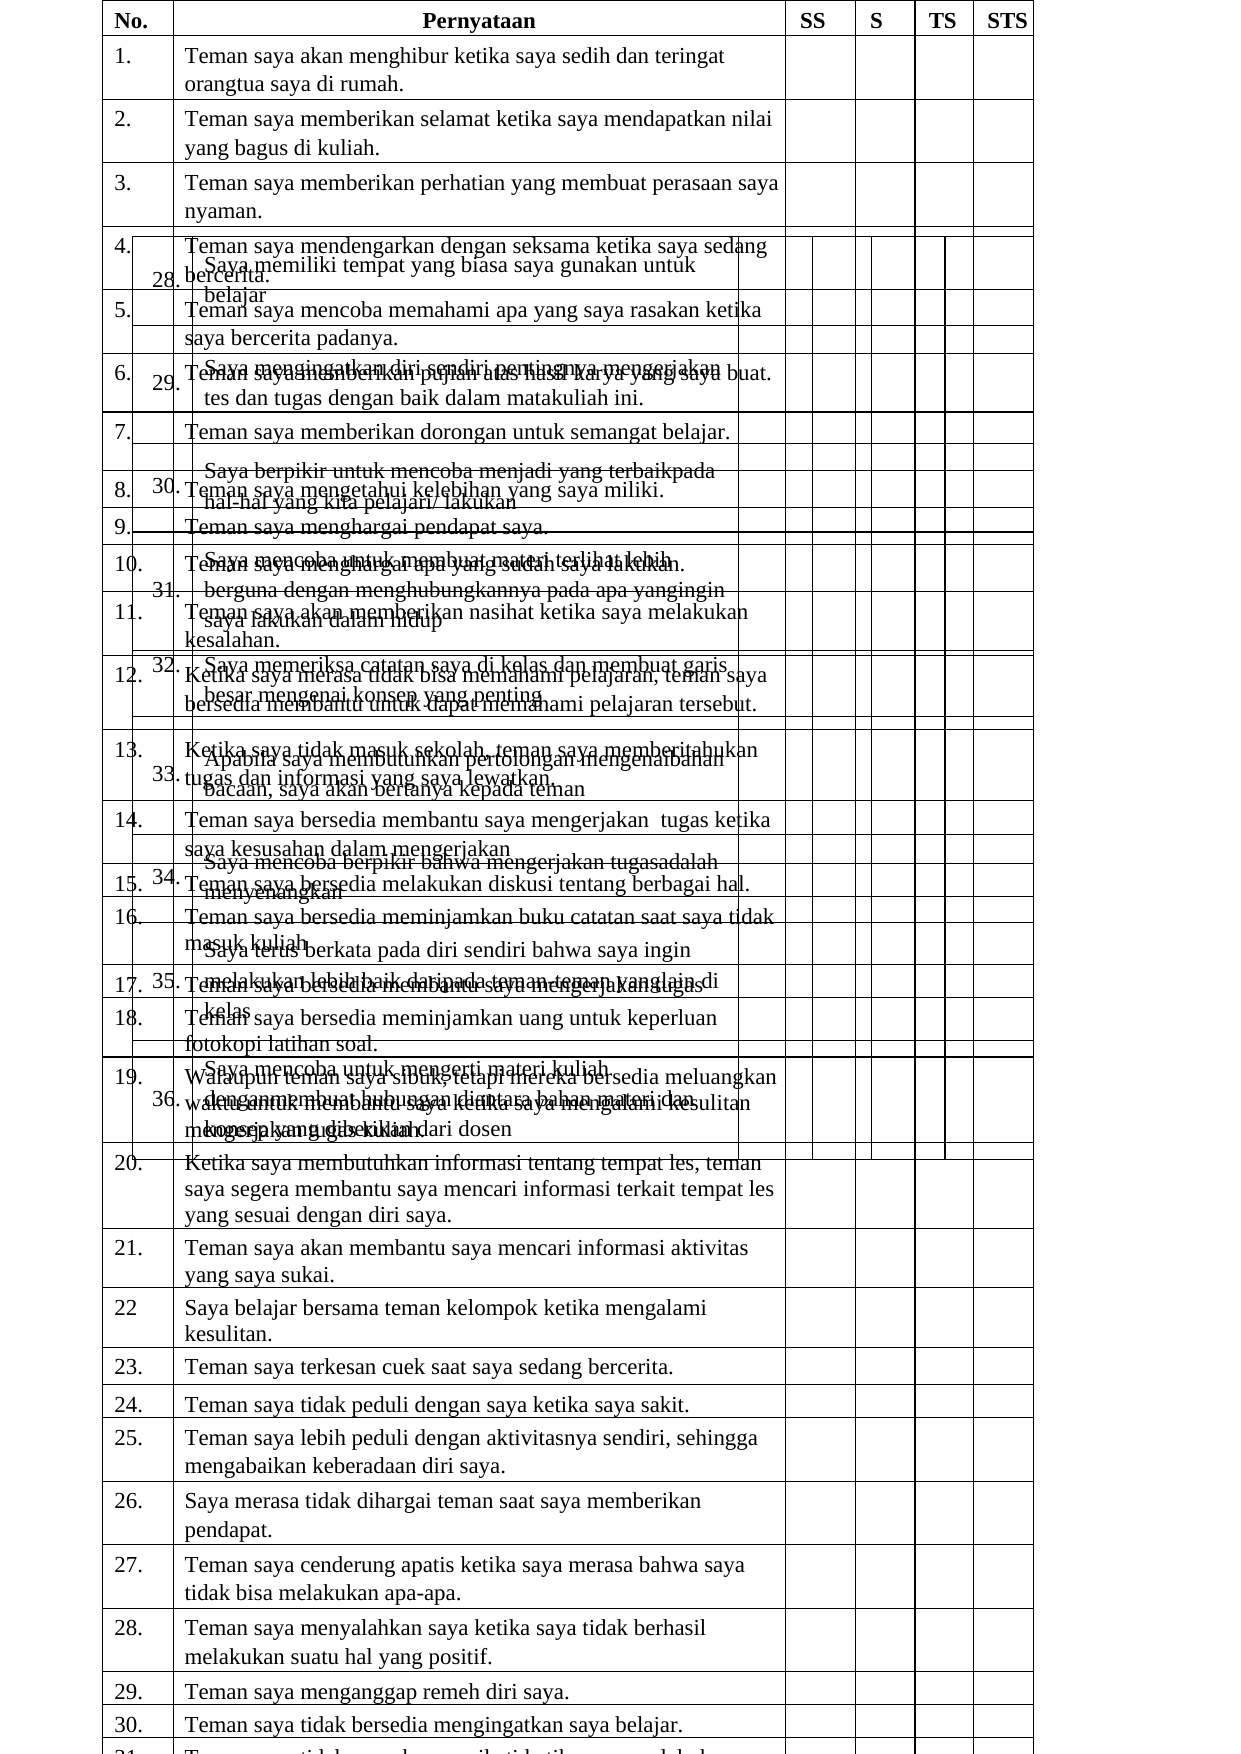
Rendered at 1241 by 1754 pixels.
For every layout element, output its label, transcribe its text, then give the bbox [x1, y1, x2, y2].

table_cell [916, 36, 973, 99]
table_header SS [786, 1, 855, 35]
table_cell [916, 100, 973, 162]
table_cell [916, 1672, 973, 1704]
table_cell Ketika saya tidak masuk sekolah, teman saya memberitahukan tugas dan informasi yang saya lewatkan. [174, 730, 785, 799]
table_header TS [916, 1, 973, 35]
table_cell [786, 1705, 855, 1737]
table_cell 7. [103, 413, 173, 470]
table_cell [974, 1348, 1033, 1384]
table_cell [974, 965, 1033, 997]
table_cell 4. [103, 227, 173, 289]
table_cell [974, 592, 1033, 655]
table_cell [974, 1385, 1033, 1417]
table_cell [856, 1058, 914, 1142]
table_cell [786, 592, 855, 655]
table_cell Teman saya terkesan cuek saat saya sedang bercerita. [174, 1348, 785, 1384]
table_cell [916, 592, 973, 655]
table_cell [974, 897, 1033, 964]
table_cell [974, 1418, 1033, 1481]
table_cell [916, 730, 973, 799]
table_cell [974, 1705, 1033, 1737]
table_cell [916, 1143, 973, 1228]
table_cell 28. [103, 1609, 173, 1671]
table_cell [786, 864, 855, 896]
table_cell [786, 1418, 855, 1481]
table_cell [916, 1609, 973, 1671]
table_cell 24. [103, 1385, 173, 1417]
table_cell [974, 1672, 1033, 1704]
table_cell [856, 413, 914, 470]
table_cell [974, 354, 1033, 411]
table_cell [916, 227, 973, 289]
table_cell 25. [103, 1418, 173, 1481]
table_cell [974, 864, 1033, 896]
table_cell Teman saya tidak bersedia mengingatkan saya belajar. [174, 1705, 785, 1737]
table_cell Teman saya memberikan perhatian yang membuat perasaan saya nyaman. [174, 163, 785, 226]
table_cell [856, 545, 914, 591]
table_cell Teman saya bersedia meminjamkan buku catatan saat saya tidak masuk kuliah [174, 897, 785, 964]
table_cell 17. [103, 965, 173, 997]
table_cell 13. [103, 730, 173, 799]
table_cell Teman saya cenderung apatis ketika saya merasa bahwa saya tidak bisa melakukan apa-apa. [174, 1545, 785, 1608]
table_cell [974, 1482, 1033, 1544]
table_cell [916, 998, 973, 1056]
table_cell 20. [103, 1143, 173, 1228]
table_cell Ketika saya membutuhkan informasi tentang tempat les, teman saya segera membantu saya mencari informasi terkait tempat les yang sesuai dengan diri saya. [174, 1143, 785, 1228]
table_cell [786, 413, 855, 470]
table_cell 21. [103, 1229, 173, 1287]
table_cell [856, 1385, 914, 1417]
table_cell 18. [103, 998, 173, 1056]
table_cell [786, 1229, 855, 1287]
table_cell Ketika saya merasa tidak bisa memahami pelajaran, teman saya bersedia membantu untuk dapat memahami pelajaran tersebut. [174, 656, 785, 729]
table_cell [786, 730, 855, 799]
table_cell [916, 545, 973, 591]
table_cell [786, 471, 855, 507]
table_cell Saya belajar bersama teman kelompok ketika mengalami kesulitan. [174, 1288, 785, 1347]
table_cell [974, 36, 1033, 99]
table_cell 5. [103, 290, 173, 353]
table_header S [856, 1, 914, 35]
table_cell Teman saya akan membantu saya mencari informasi aktivitas yang saya sukai. [174, 1229, 785, 1287]
table_cell Teman saya menghargai pendapat saya. [174, 508, 785, 543]
table_cell Teman saya mencoba memahami apa yang saya rasakan ketika saya bercerita padanya. [174, 290, 785, 353]
table_cell [856, 730, 914, 799]
table_cell [786, 1143, 855, 1228]
table_cell 27. [103, 1545, 173, 1608]
table_cell [856, 354, 914, 411]
table_cell Teman saya menghargai apa yang sudah saya lakukan. [174, 545, 785, 591]
table_cell [856, 801, 914, 863]
table_cell [916, 1229, 973, 1287]
table_cell [786, 965, 855, 997]
table_cell [916, 1705, 973, 1737]
table_cell [974, 290, 1033, 353]
table_cell [916, 1348, 973, 1384]
table_cell [974, 1143, 1033, 1228]
table_cell [916, 1418, 973, 1481]
table_cell Teman saya akan menghibur ketika saya sedih dan teringat orangtua saya di rumah. [174, 36, 785, 99]
table_cell [916, 290, 973, 353]
table_cell [916, 1738, 973, 1754]
table_cell Teman saya mengetahui kelebihan yang saya miliki. [174, 471, 785, 507]
table_cell [974, 100, 1033, 162]
table_cell 11. [103, 592, 173, 655]
table_cell [856, 1545, 914, 1608]
table_cell [856, 864, 914, 896]
table_cell [856, 1672, 914, 1704]
table_cell 2. [103, 100, 173, 162]
table_cell 30. [103, 1705, 173, 1737]
table_cell Teman saya bersedia membantu saya mengerjakan tugas ketika saya kesusahan dalam mengerjakan [174, 801, 785, 863]
table_cell [974, 545, 1033, 591]
table_cell 1. [103, 36, 173, 99]
table_cell [916, 508, 973, 543]
table_cell [974, 227, 1033, 289]
table_cell 16. [103, 897, 173, 964]
table_cell [786, 354, 855, 411]
table_cell Teman saya akan memberikan nasihat ketika saya melakukan kesalahan. [174, 592, 785, 655]
table_cell [974, 471, 1033, 507]
table_cell 22 [103, 1288, 173, 1347]
table_cell 8. [103, 471, 173, 507]
table_cell [786, 1545, 855, 1608]
table_cell [786, 656, 855, 729]
table_header STS [974, 1, 1033, 35]
table_cell [856, 471, 914, 507]
table_cell [856, 36, 914, 99]
table_cell [974, 1229, 1033, 1287]
table_cell [856, 1288, 914, 1347]
table_cell [974, 801, 1033, 863]
table_cell Teman saya tidak peduli dengan saya ketika saya sakit. [174, 1385, 785, 1417]
table_cell [856, 1705, 914, 1737]
table_cell [786, 1385, 855, 1417]
table_cell [974, 656, 1033, 729]
table_cell [974, 1738, 1033, 1754]
table_cell [974, 730, 1033, 799]
table_cell [916, 656, 973, 729]
table_cell 9. [103, 508, 173, 543]
table_cell 10. [103, 545, 173, 591]
table_cell Saya merasa tidak dihargai teman saat saya memberikan pendapat. [174, 1482, 785, 1544]
table_cell [974, 1288, 1033, 1347]
table_cell [916, 413, 973, 470]
table_cell Teman saya lebih peduli dengan aktivitasnya sendiri, sehingga mengabaikan keberadaan diri saya. [174, 1418, 785, 1481]
table_cell [974, 1609, 1033, 1671]
table_cell [974, 1058, 1033, 1142]
table_cell [856, 1738, 914, 1754]
table_cell Teman saya menganggap remeh diri saya. [174, 1672, 785, 1704]
table_cell Teman saya memberikan dorongan untuk semangat belajar. [174, 413, 785, 470]
table_cell 15. [103, 864, 173, 896]
table_cell [916, 897, 973, 964]
table_cell [856, 227, 914, 289]
table_cell Walaupun teman saya sibuk, tetapi mereka bersedia meluangkan waktu untuk membantu saya ketika saya mengalami kesulitan mengerjakan tugas kuliah. [174, 1058, 785, 1142]
table_cell [856, 1609, 914, 1671]
table_cell [916, 1058, 973, 1142]
table_cell 31. [103, 1738, 173, 1754]
table_cell [786, 1058, 855, 1142]
table_cell [916, 965, 973, 997]
table_cell [856, 965, 914, 997]
table_cell [786, 100, 855, 162]
table_cell [856, 656, 914, 729]
table_header No. [103, 1, 173, 35]
table_cell [916, 354, 973, 411]
table_header Pernyataan [174, 1, 785, 35]
table_cell [856, 897, 914, 964]
table_cell [856, 508, 914, 543]
table_cell [786, 545, 855, 591]
table_cell [786, 998, 855, 1056]
table_cell Teman saya bersedia membantu saya mengerjakan tugas [174, 965, 785, 997]
table_cell Teman saya menyalahkan saya ketika saya tidak berhasil melakukan suatu hal yang positif. [174, 1609, 785, 1671]
table_cell [916, 1385, 973, 1417]
table_cell [856, 998, 914, 1056]
table_cell [786, 1672, 855, 1704]
table_cell [786, 227, 855, 289]
table_cell [916, 801, 973, 863]
table_cell [786, 36, 855, 99]
table_cell 19. [103, 1058, 173, 1142]
table_cell [786, 1482, 855, 1544]
table_cell [974, 413, 1033, 470]
table_cell [856, 592, 914, 655]
table_cell [916, 1545, 973, 1608]
table_cell Teman saya mendengarkan dengan seksama ketika saya sedang bercerita. [174, 227, 785, 289]
table_cell 3. [103, 163, 173, 226]
table_cell [786, 508, 855, 543]
table_cell [916, 471, 973, 507]
table_cell [974, 508, 1033, 543]
table_cell [786, 801, 855, 863]
table_cell [974, 1545, 1033, 1608]
table_cell Teman saya bersedia melakukan diskusi tentang berbagai hal. [174, 864, 785, 896]
table_cell 29. [103, 1672, 173, 1704]
table_cell [856, 163, 914, 226]
table_cell 14. [103, 801, 173, 863]
table_cell 6. [103, 354, 173, 411]
table_cell [916, 163, 973, 226]
table_cell [786, 1348, 855, 1384]
table_cell [786, 897, 855, 964]
table_cell [974, 998, 1033, 1056]
table_cell [916, 1482, 973, 1544]
table_cell [786, 1609, 855, 1671]
table_cell [916, 864, 973, 896]
table_cell [974, 163, 1033, 226]
table_cell 26. [103, 1482, 173, 1544]
table_cell [786, 290, 855, 353]
table_cell Teman saya memberikan selamat ketika saya mendapatkan nilai yang bagus di kuliah. [174, 100, 785, 162]
table_cell Teman saya memberikan pujian atas hasil karya yang saya buat. [174, 354, 785, 411]
table_cell [856, 100, 914, 162]
table_cell Teman saya tidak pernah menasihati ketika saya melakukan kesalahan. [174, 1738, 785, 1754]
table_cell [856, 1482, 914, 1544]
table_cell [786, 1738, 855, 1754]
table_cell [786, 1288, 855, 1347]
table_cell 12. [103, 656, 173, 729]
table_cell [856, 1229, 914, 1287]
table_cell [786, 163, 855, 226]
table_cell [856, 290, 914, 353]
table_cell Teman saya bersedia meminjamkan uang untuk keperluan fotokopi latihan soal. [174, 998, 785, 1056]
table_cell [916, 1288, 973, 1347]
table_cell [856, 1348, 914, 1384]
table_cell [856, 1418, 914, 1481]
table_cell 23. [103, 1348, 173, 1384]
table_cell [856, 1143, 914, 1228]
